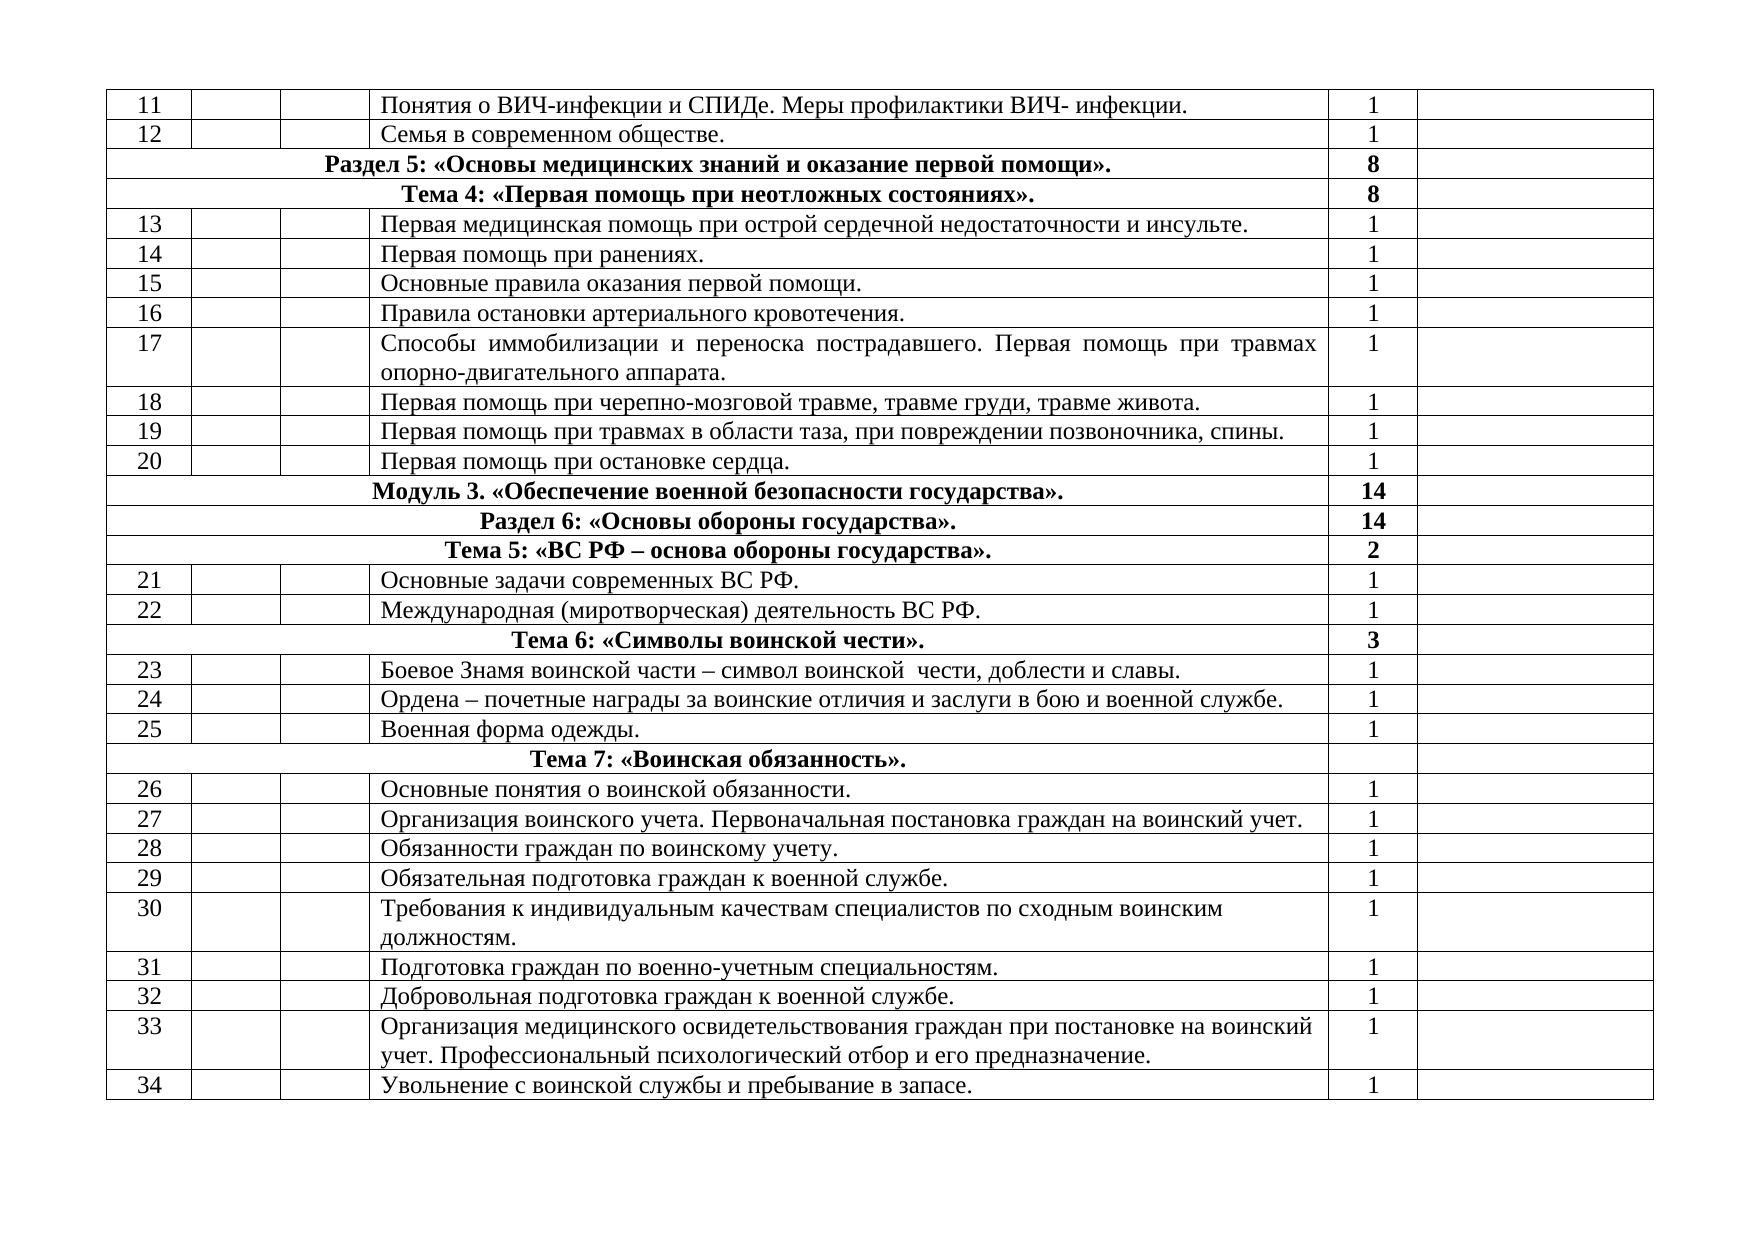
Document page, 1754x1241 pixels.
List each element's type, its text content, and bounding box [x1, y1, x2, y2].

table_cell Тема 4: «Первая помощь при неотложных состояниях». [107, 179, 1328, 208]
table_cell Тема 6: «Символы воинской чести». [107, 625, 1328, 654]
table_cell [1418, 893, 1653, 951]
table_cell 1 [1329, 1070, 1417, 1098]
table_cell [281, 685, 369, 713]
table_cell 1 [1329, 774, 1417, 803]
table_cell Боевое Знамя воинской части – символ воинской чести, доблести и славы. [370, 655, 1328, 683]
table_cell Первая помощь при травмах в области таза, при повреждении позвоночника, спины. [370, 416, 1328, 445]
table_cell [1418, 1070, 1653, 1098]
table_cell [1418, 298, 1653, 327]
table_cell 33 [107, 1011, 191, 1069]
table_cell 23 [107, 655, 191, 683]
table_cell [1418, 714, 1653, 743]
table_cell 1 [1329, 834, 1417, 862]
table_cell [281, 328, 369, 386]
table_cell [1418, 981, 1653, 1010]
table_cell [192, 565, 280, 594]
table_cell 21 [107, 565, 191, 594]
table_cell 32 [107, 981, 191, 1010]
table_cell 1 [1329, 863, 1417, 892]
table_cell [1418, 120, 1653, 148]
table_cell [281, 416, 369, 445]
table_cell [1418, 416, 1653, 445]
table_cell [1418, 565, 1653, 594]
table_cell 1 [1329, 239, 1417, 267]
table_cell [1418, 655, 1653, 683]
table_cell 18 [107, 387, 191, 415]
table_cell Способы иммобилизации и переноска пострадавшего. Первая помощь при травмах опорно-двигательного аппарата. [370, 328, 1328, 386]
table_cell [1418, 744, 1653, 773]
table_cell 1 [1329, 269, 1417, 297]
table_cell 1 [1329, 893, 1417, 951]
table_cell [1418, 952, 1653, 980]
table_cell [281, 298, 369, 327]
table_cell Модуль 3. «Обеспечение военной безопасности государства». [107, 476, 1328, 505]
table_cell Раздел 5: «Основы медицинских знаний и оказание первой помощи». [107, 149, 1328, 178]
table_cell [192, 774, 280, 803]
table_cell Добровольная подготовка граждан к военной службе. [370, 981, 1328, 1010]
table_cell Основные задачи современных ВС РФ. [370, 565, 1328, 594]
table_cell [1418, 506, 1653, 534]
table_cell 30 [107, 893, 191, 951]
table_cell 14 [1329, 506, 1417, 534]
table_cell Ордена – почетные награды за воинские отличия и заслуги в бою и военной службе. [370, 685, 1328, 713]
table_cell [1418, 685, 1653, 713]
table_cell [281, 714, 369, 743]
table_cell 1 [1329, 952, 1417, 980]
table_cell [192, 1070, 280, 1098]
table_cell [1418, 625, 1653, 654]
table_cell [1418, 239, 1653, 267]
table_cell [192, 863, 280, 892]
table_cell Первая помощь при черепно-мозговой травме, травме груди, травме живота. [370, 387, 1328, 415]
table_cell 1 [1329, 655, 1417, 683]
table_cell 11 [107, 90, 191, 118]
table_cell [281, 209, 369, 238]
table_cell [192, 446, 280, 475]
table_cell [281, 1011, 369, 1069]
table_cell 22 [107, 595, 191, 624]
table_cell 1 [1329, 209, 1417, 238]
table_cell Раздел 6: «Основы обороны государства». [107, 506, 1328, 534]
table_cell [192, 595, 280, 624]
table_cell Тема 5: «ВС РФ – основа обороны государства». [107, 536, 1328, 564]
table_cell Семья в современном обществе. [370, 120, 1328, 148]
table_cell [192, 685, 280, 713]
table_cell [281, 893, 369, 951]
table_cell [281, 952, 369, 980]
table_cell 26 [107, 774, 191, 803]
table_cell [281, 981, 369, 1010]
table_cell [1418, 149, 1653, 178]
table_cell [281, 446, 369, 475]
table_cell Организация медицинского освидетельствования граждан при постановке на воинский учет. Профессиональный психологический отбор и его предназначение. [370, 1011, 1328, 1069]
table_cell 17 [107, 328, 191, 386]
table_cell [1418, 90, 1653, 118]
table_cell Основные понятия о воинской обязанности. [370, 774, 1328, 803]
table_cell [192, 209, 280, 238]
table_cell [192, 655, 280, 683]
table_cell 8 [1329, 149, 1417, 178]
table_cell Международная (миротворческая) деятельность ВС РФ. [370, 595, 1328, 624]
table_cell [1418, 179, 1653, 208]
table_cell [192, 416, 280, 445]
table_cell [192, 834, 280, 862]
table_cell [1329, 744, 1417, 773]
table_cell [1418, 328, 1653, 386]
table_cell 1 [1329, 298, 1417, 327]
table_cell [192, 239, 280, 267]
table_cell [281, 863, 369, 892]
table_cell [192, 387, 280, 415]
table_cell [1418, 387, 1653, 415]
table_cell [281, 239, 369, 267]
table_cell 27 [107, 804, 191, 832]
table_cell 15 [107, 269, 191, 297]
table_cell [281, 387, 369, 415]
table_cell 28 [107, 834, 191, 862]
table_cell 16 [107, 298, 191, 327]
table_cell [281, 804, 369, 832]
table_cell 1 [1329, 90, 1417, 118]
table_cell [192, 269, 280, 297]
table_cell 1 [1329, 1011, 1417, 1069]
table_cell 14 [107, 239, 191, 267]
table_cell [192, 1011, 280, 1069]
table_cell [281, 834, 369, 862]
table_cell [1418, 209, 1653, 238]
table_cell 1 [1329, 595, 1417, 624]
table_cell [281, 595, 369, 624]
table_cell Увольнение с воинской службы и пребывание в запасе. [370, 1070, 1328, 1098]
table_cell [192, 120, 280, 148]
table_cell [281, 90, 369, 118]
table_cell [1418, 536, 1653, 564]
table_cell [281, 269, 369, 297]
table_cell 2 [1329, 536, 1417, 564]
table_cell 20 [107, 446, 191, 475]
table_cell 8 [1329, 179, 1417, 208]
table_cell [192, 328, 280, 386]
table_cell Понятия о ВИЧ-инфекции и СПИДе. Меры профилактики ВИЧ- инфекции. [370, 90, 1328, 118]
table_cell [192, 952, 280, 980]
table_cell Первая помощь при остановке сердца. [370, 446, 1328, 475]
table_cell 14 [1329, 476, 1417, 505]
table_cell [1418, 476, 1653, 505]
table_cell [192, 714, 280, 743]
table_cell [1418, 834, 1653, 862]
table_cell Правила остановки артериального кровотечения. [370, 298, 1328, 327]
table_cell Обязанности граждан по воинскому учету. [370, 834, 1328, 862]
table_cell [1418, 595, 1653, 624]
table_cell 13 [107, 209, 191, 238]
table_cell [192, 893, 280, 951]
table_cell 3 [1329, 625, 1417, 654]
table_cell [1418, 269, 1653, 297]
table_cell Первая медицинская помощь при острой сердечной недостаточности и инсульте. [370, 209, 1328, 238]
table_cell 24 [107, 685, 191, 713]
table_cell [1418, 863, 1653, 892]
table_cell [281, 774, 369, 803]
table_cell 1 [1329, 120, 1417, 148]
table_cell Подготовка граждан по военно-учетным специальностям. [370, 952, 1328, 980]
table_cell [281, 1070, 369, 1098]
table_cell 31 [107, 952, 191, 980]
table_cell 1 [1329, 565, 1417, 594]
table_cell 1 [1329, 981, 1417, 1010]
table_cell 29 [107, 863, 191, 892]
table_cell [192, 298, 280, 327]
table_cell [1418, 446, 1653, 475]
table_cell Военная форма одежды. [370, 714, 1328, 743]
table_cell [192, 981, 280, 1010]
table_cell Основные правила оказания первой помощи. [370, 269, 1328, 297]
table_cell [1418, 1011, 1653, 1069]
table_cell [281, 565, 369, 594]
table_cell [192, 804, 280, 832]
table_cell 1 [1329, 804, 1417, 832]
table_cell [192, 90, 280, 118]
table_cell 1 [1329, 685, 1417, 713]
table_cell Организация воинского учета. Первоначальная постановка граждан на воинский учет. [370, 804, 1328, 832]
table_cell 1 [1329, 387, 1417, 415]
table_cell 1 [1329, 416, 1417, 445]
table_cell [281, 655, 369, 683]
table_cell 34 [107, 1070, 191, 1098]
table_cell 19 [107, 416, 191, 445]
table_cell 12 [107, 120, 191, 148]
table_cell 1 [1329, 328, 1417, 386]
table_cell [1418, 804, 1653, 832]
table_cell Тема 7: «Воинская обязанность». [107, 744, 1328, 773]
table_cell Первая помощь при ранениях. [370, 239, 1328, 267]
table_cell 25 [107, 714, 191, 743]
table_cell [1418, 774, 1653, 803]
table_cell 1 [1329, 446, 1417, 475]
table_cell 1 [1329, 714, 1417, 743]
table_cell [281, 120, 369, 148]
table_cell Требования к индивидуальным качествам специалистов по сходным воинским должностям. [370, 893, 1328, 951]
table_cell Обязательная подготовка граждан к военной службе. [370, 863, 1328, 892]
